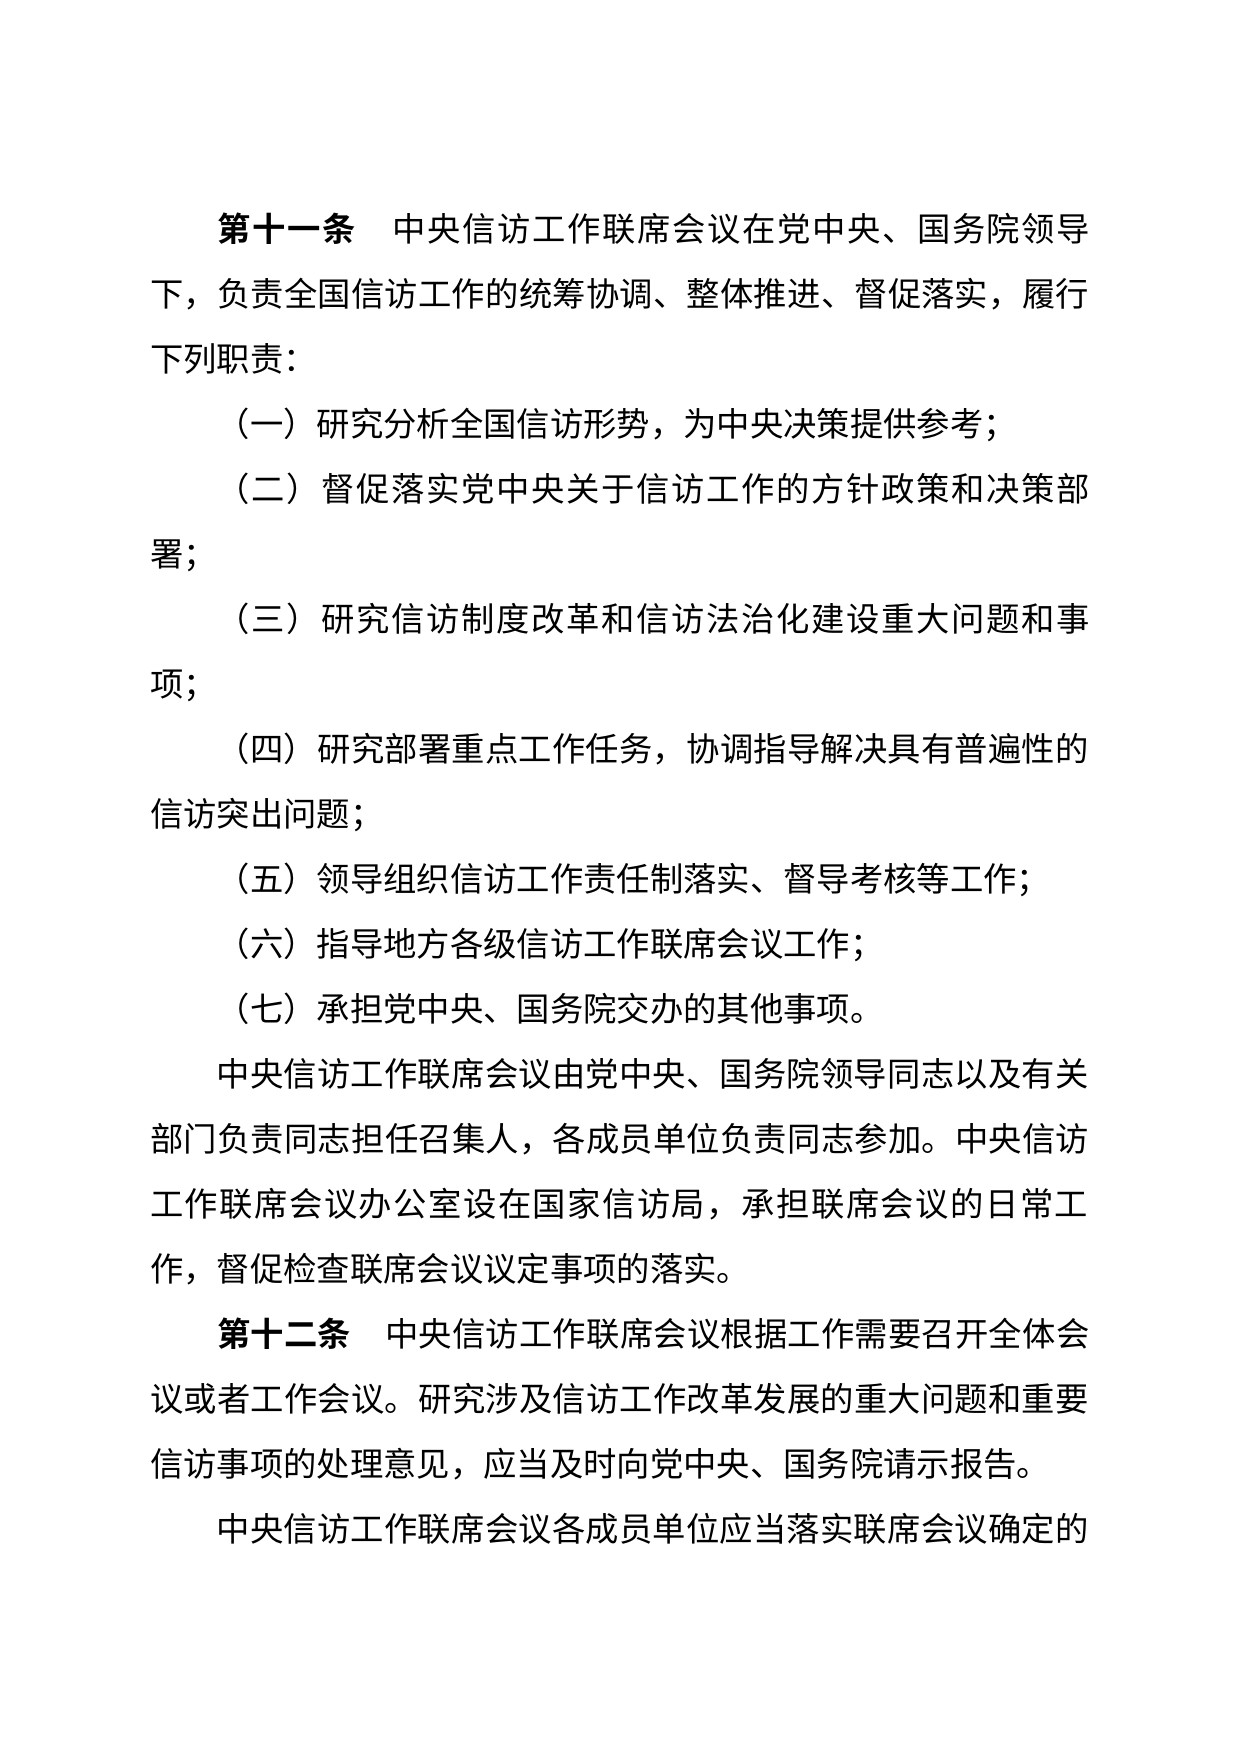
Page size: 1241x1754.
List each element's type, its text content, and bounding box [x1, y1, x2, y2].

text （一）研究分析全国信访形势，为中央决策提供参考； [150, 389, 1090, 454]
text （四）研究部署重点工作任务，协调指导解决具有普遍性的信访突出问题； [150, 714, 1090, 844]
text （七）承担党中央、国务院交办的其他事项。 [150, 974, 1090, 1039]
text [150, 1494, 1090, 1559]
text （二）督促落实党中央关于信访工作的方针政策和决策部署； [150, 454, 1090, 584]
text 中央信访工作联席会议由党中央、国务院领导同志以及有关部门负责同志担任召集人，各成员单位负责同志参加。中央信访工作联席会议办公室设在国家信访局，承担联席会议的日常工作，督促检查联席会议议定事项的落实。 [150, 1039, 1090, 1299]
text 第十二条 中央信访工作联席会议根据工作需要召开全体会议或者工作会议。研究涉及信访工作改革发展的重大问题和重要信访事项的处理意见，应当及时向党中央、国务院请示报告。 [150, 1299, 1090, 1494]
text （六）指导地方各级信访工作联席会议工作； [150, 909, 1090, 974]
text （五）领导组织信访工作责任制落实、督导考核等工作； [150, 844, 1090, 909]
text （三）研究信访制度改革和信访法治化建设重大问题和事项； [150, 584, 1090, 714]
text 第十一条 中央信访工作联席会议在党中央、国务院领导下，负责全国信访工作的统筹协调、整体推进、督促落实，履行下列职责： [150, 194, 1090, 389]
